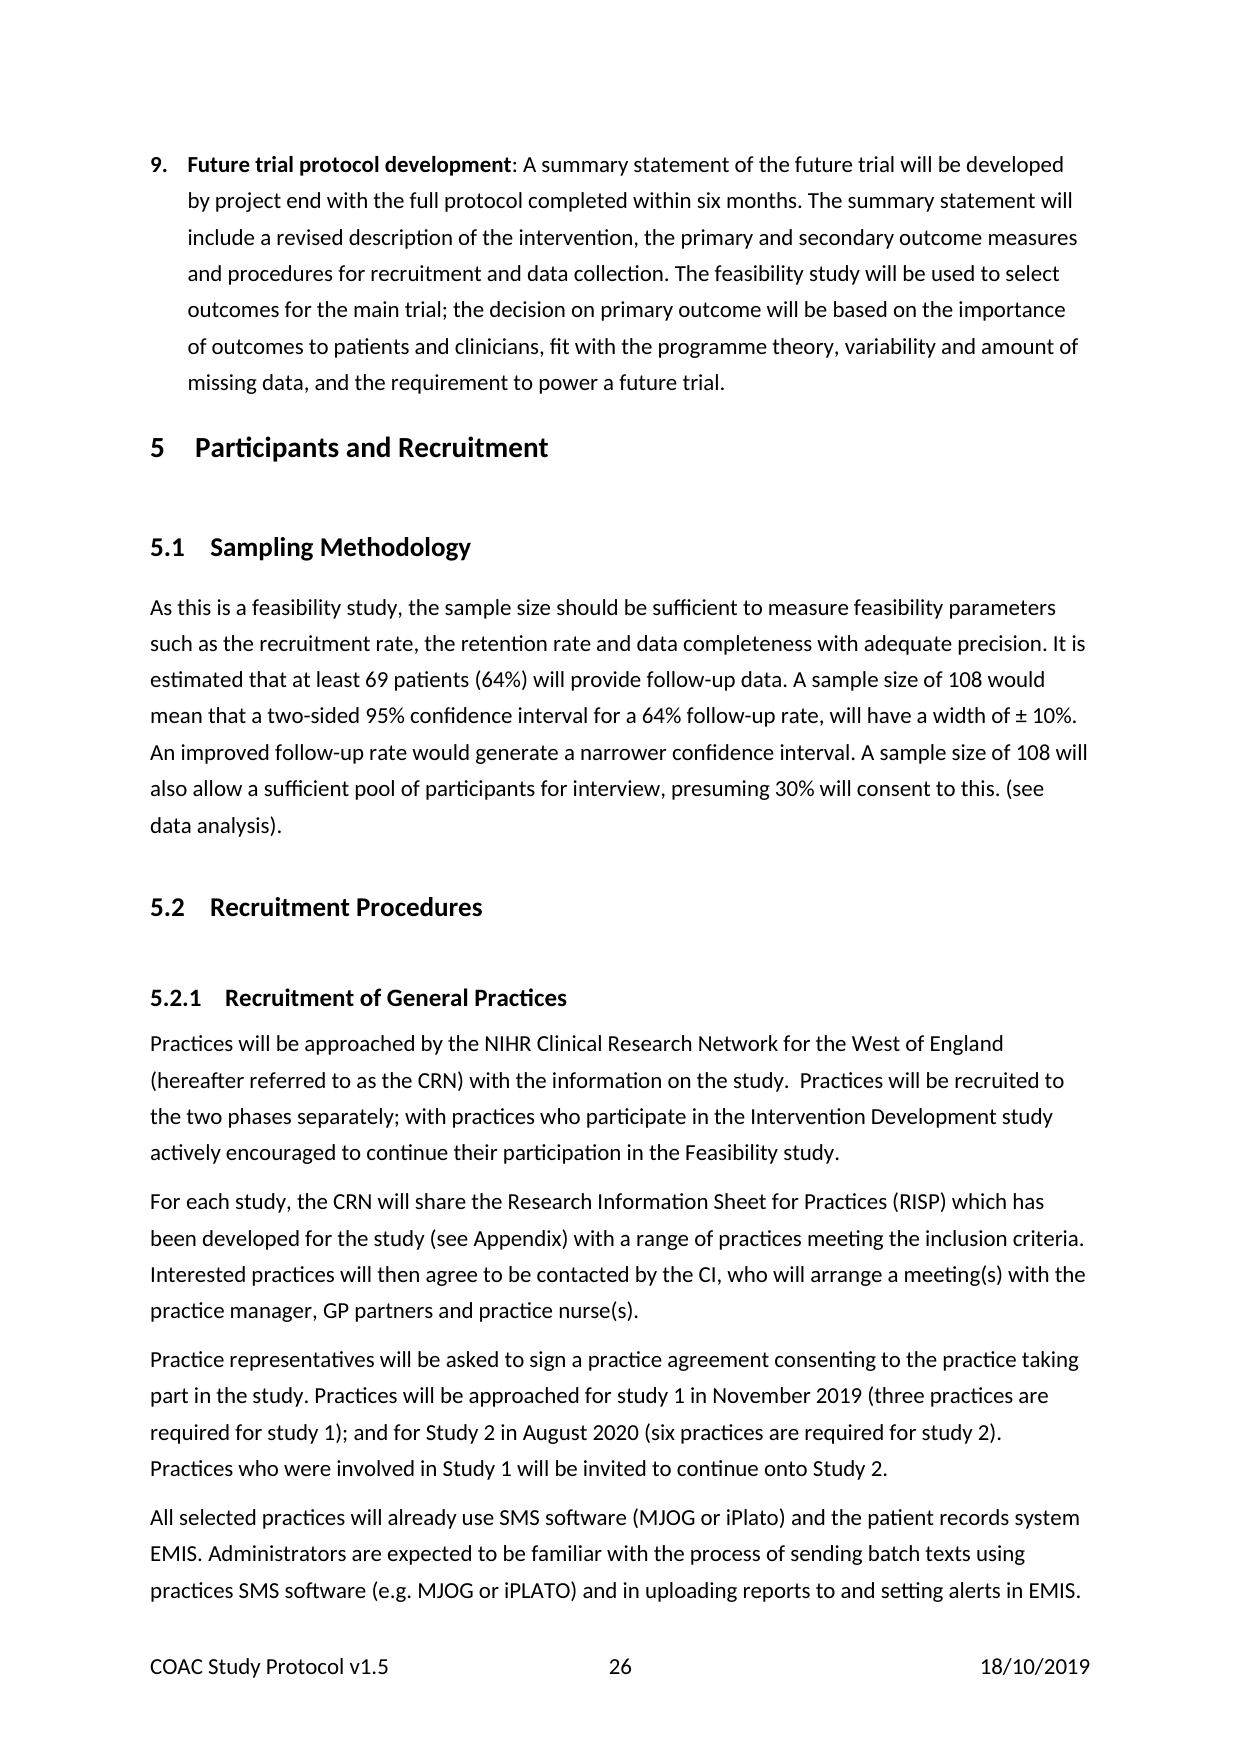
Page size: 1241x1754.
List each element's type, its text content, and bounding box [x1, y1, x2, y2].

list Future trial protocol development: A summary statement of the future trial will be developed by project end with the full protocol completed within six months. The summary statement will include a revised description of the intervention, the primary and secondary outcome measures and procedures for recruitment and data collection. The feasibility study will be used to select outcomes for the main trial; the decision on primary outcome will be based on the importance of outcomes to patients and clinicians, fit with the programme theory, variability and amount of missing data, and the requirement to power a future trial. [150, 150, 1090, 396]
subtitle Participants and Recruitment [150, 429, 1090, 465]
subtitle Recruitment Procedures [150, 890, 1090, 923]
text Practices will be approached by the NIHR Clinical Research Network for the West of England (hereafter referred to as the CRN) with the information on the study. Practices will be recruited to the two phases separately; with practices who participate in the Intervention Development study actively encouraged to continue their participation in the Feasibility study. [150, 1029, 1090, 1167]
text As this is a feasibility study, the sample size should be sufficient to measure feasibility parameters such as the recruitment rate, the retention rate and data completeness with adequate precision. It is estimated that at least 69 patients (64%) will provide follow-up data. A sample size of 108 would mean that a two-sided 95% confidence interval for a 64% follow-up rate, will have a width of ± 10%. An improved follow-up rate would generate a narrower confidence interval. A sample size of 108 will also allow a sufficient pool of participants for interview, presuming 30% will consent to this. (see data analysis). [150, 593, 1090, 839]
text For each study, the CRN will share the Research Information Sheet for Practices (RISP) which has been developed for the study (see Appendix) with a range of practices meeting the inclusion criteria. Interested practices will then agree to be contacted by the CI, who will arrange a meeting(s) with the practice manager, GP partners and practice nurse(s). [150, 1187, 1090, 1324]
text Practice representatives will be asked to sign a practice agreement consenting to the practice taking part in the study. Practices will be approached for study 1 in November 2019 (three practices are required for study 1); and for Study 2 in August 2020 (six practices are required for study 2). Practices who were involved in Study 1 will be invited to continue onto Study 2. [150, 1345, 1090, 1482]
subtitle Recruitment of General Practices [150, 982, 1090, 1012]
subtitle Sampling Methodology [150, 530, 1090, 563]
text All selected practices will already use SMS software (MJOG or iPlato) and the patient records system EMIS. Administrators are expected to be familiar with the process of sending batch texts using practices SMS software (e.g. MJOG or iPLATO) and in uploading reports to and setting alerts in EMIS. [150, 1503, 1090, 1604]
